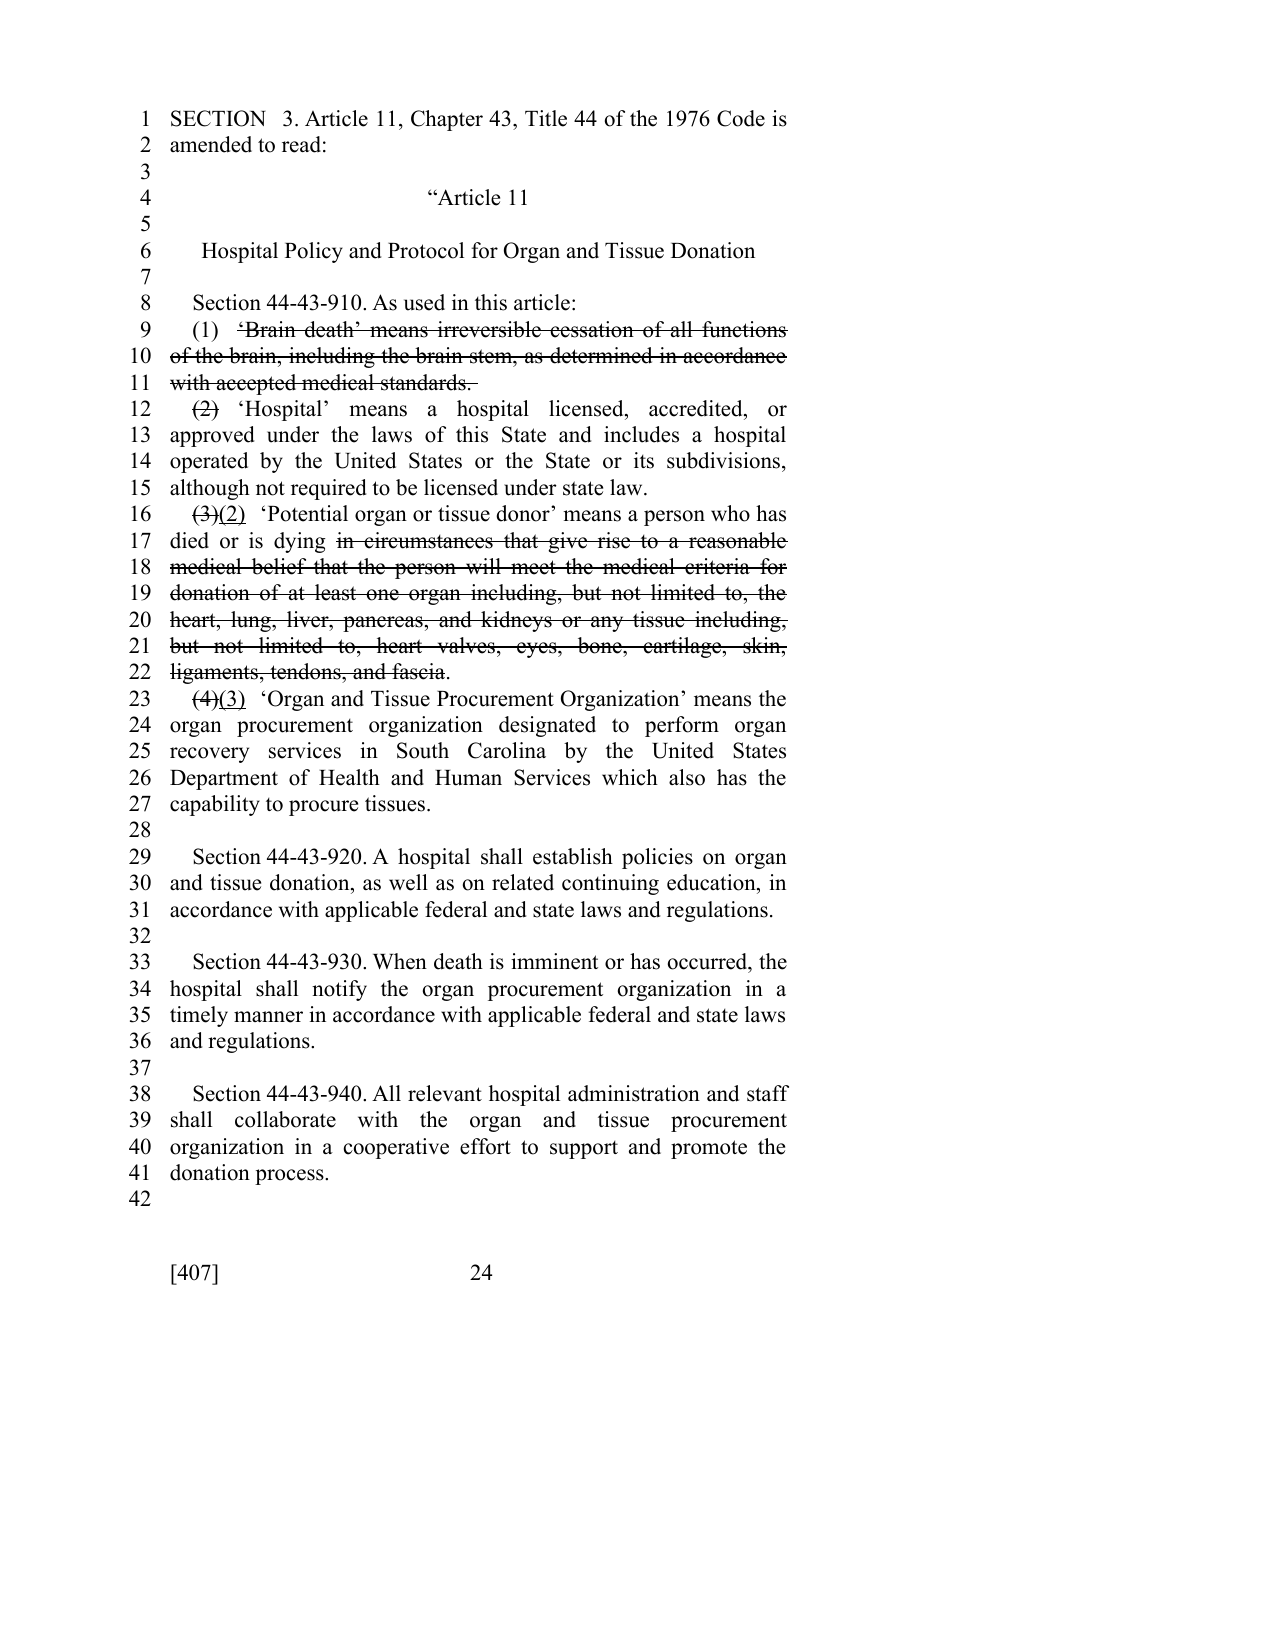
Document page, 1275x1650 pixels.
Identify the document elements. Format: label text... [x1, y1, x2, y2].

text Section 44-43-920. A hospital shall establish policies on organ and tissue donation, as well as on related continuing education, in accordance with applicable federal and state laws and regulations. [169, 843, 787, 922]
text (4)(3) ‘Organ and Tissue Procurement Organization’ means the organ procurement organization designated to perform organ recovery services in South Carolina by the United States Department of Health and Human Services which also has the capability to procure tissues. [169, 685, 787, 817]
text (1) ‘Brain death’ means irreversible cessation of all functions of the brain, including the brain stem, as determined in accordance with accepted medical standards. [169, 316, 787, 356]
text Hospital Policy and Protocol for Organ and Tissue Donation [169, 237, 787, 263]
text Section 44-43-930. When death is imminent or has occurred, the hospital shall notify the organ procurement organization in a timely manner in accordance with applicable federal and state laws and regulations. [169, 948, 787, 1054]
text (1) ‘Brain death’ means irreversible cessation of all functions of the brain, including the brain stem, as determined in accordance with accepted medical standards. [169, 357, 787, 395]
text Section 44-43-910. As used in this article: [169, 289, 787, 316]
text “Article 11 [169, 184, 787, 210]
text Section 44-43-940. All relevant hospital administration and staff shall collaborate with the organ and tissue procurement organization in a cooperative effort to support and promote the donation process. [169, 1080, 787, 1186]
text (2) ‘Hospital’ means a hospital licensed, accredited, or approved under the laws of this State and includes a hospital operated by the United States or the State or its subdivisions, although not required to be licensed under state law. [169, 395, 787, 500]
text (3)(2) ‘Potential organ or tissue donor’ means a person who has died or is dying in circumstances that give rise to a reasonable medical belief that the person will meet the medical criteria for donation of at least one organ including, but not limited to, the heart, lung, liver, pancreas, and kidneys or any tissue including, but not limited to, heart valves, eyes, bone, cartilage, skin, ligaments, tendons, and fascia. [169, 500, 787, 567]
text SECTION 3. Article 11, Chapter 43, Title 44 of the 1976 Code is amended to read: [169, 105, 787, 158]
